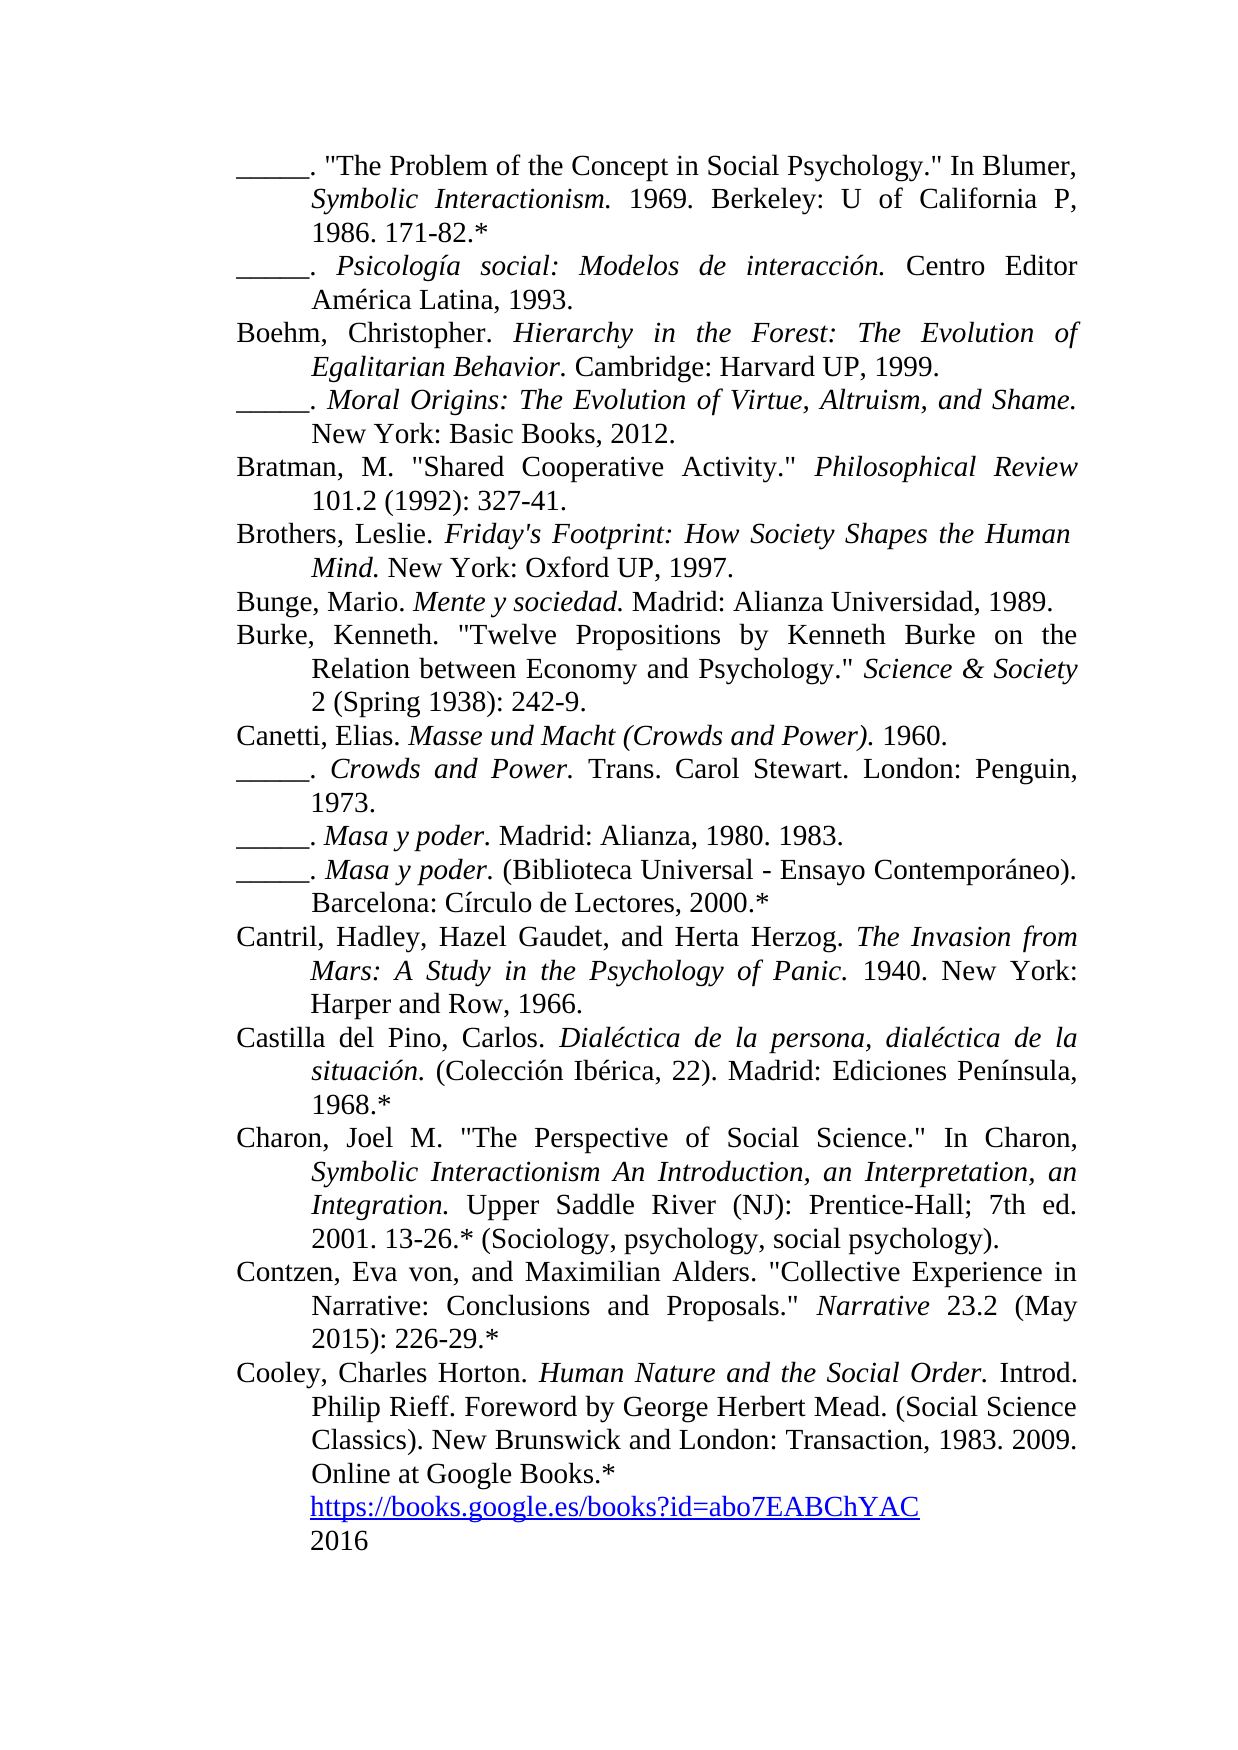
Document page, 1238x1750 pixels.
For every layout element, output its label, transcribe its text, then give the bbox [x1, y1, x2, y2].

text _____. Masa y poder. (Biblioteca Universal - Ensayo Contemporáneo). Barcelona: Círculo de Lectores, 2000.* [236, 852, 1078, 919]
text Canetti, Elias. Masse und Macht (Crowds and Power). 1960. [236, 718, 1078, 751]
text https://books.google.es/books?id=abo7EABChYAC [236, 1489, 1078, 1523]
text Brothers, Leslie. Friday's Footprint: How Society Shapes the Human Mind. New York: Oxford UP, 1997. [236, 517, 1072, 584]
text _____. Crowds and Power. Trans. Carol Stewart. London: Penguin, 1973. [236, 751, 1078, 818]
text _____. "The Problem of the Concept in Social Psychology." In Blumer, Symbolic Interactionism. 1969. Berkeley: U of California P, 1986. 171-82.* [236, 148, 1078, 248]
text _____. Moral Origins: The Evolution of Virtue, Altruism, and Shame. New York: Basic Books, 2012. [236, 382, 1078, 449]
text Charon, Joel M. "The Perspective of Social Science." In Charon, Symbolic Interactionism An Introduction, an Interpretation, an Integration. Upper Saddle River (NJ): Prentice-Hall; 7th ed. 2001. 13-26.* (Sociology, psychology, social psychology). [236, 1120, 1078, 1254]
text Contzen, Eva von, and Maximilian Alders. "Collective Experience in Narrative: Conclusions and Proposals." Narrative 23.2 (May 2015): 226-29.* [236, 1254, 1078, 1355]
text 2016 [236, 1523, 1078, 1556]
text Burke, Kenneth. "Twelve Propositions by Kenneth Burke on the Relation between Economy and Psychology." Science & Society 2 (Spring 1938): 242-9. [236, 617, 1078, 718]
text Bunge, Mario. Mente y sociedad. Madrid: Alianza Universidad, 1989. [236, 584, 1078, 617]
text Boehm, Christopher. Hierarchy in the Forest: The Evolution of Egalitarian Behavior. Cambridge: Harvard UP, 1999. [236, 315, 1078, 382]
text Castilla del Pino, Carlos. Dialéctica de la persona, dialéctica de la situación. (Colección Ibérica, 22). Madrid: Ediciones Península, 1968.* [236, 1020, 1078, 1120]
text Cantril, Hadley, Hazel Gaudet, and Herta Herzog. The Invasion from Mars: A Study in the Psychology of Panic. 1940. New York: Harper and Row, 1966. [236, 919, 1078, 1020]
text _____. Masa y poder. Madrid: Alianza, 1980. 1983. [236, 818, 1078, 852]
text Bratman, M. "Shared Cooperative Activity." Philosophical Review 101.2 (1992): 327-41. [236, 449, 1078, 517]
text _____. Psicología social: Modelos de interacción. Centro Editor América Latina, 1993. [236, 248, 1078, 315]
text Cooley, Charles Horton. Human Nature and the Social Order. Introd. Philip Rieff. Foreword by George Herbert Mead. (Social Science Classics). New Brunswick and London: Transaction, 1983. 2009. Online at Google Books.* [236, 1355, 1078, 1489]
